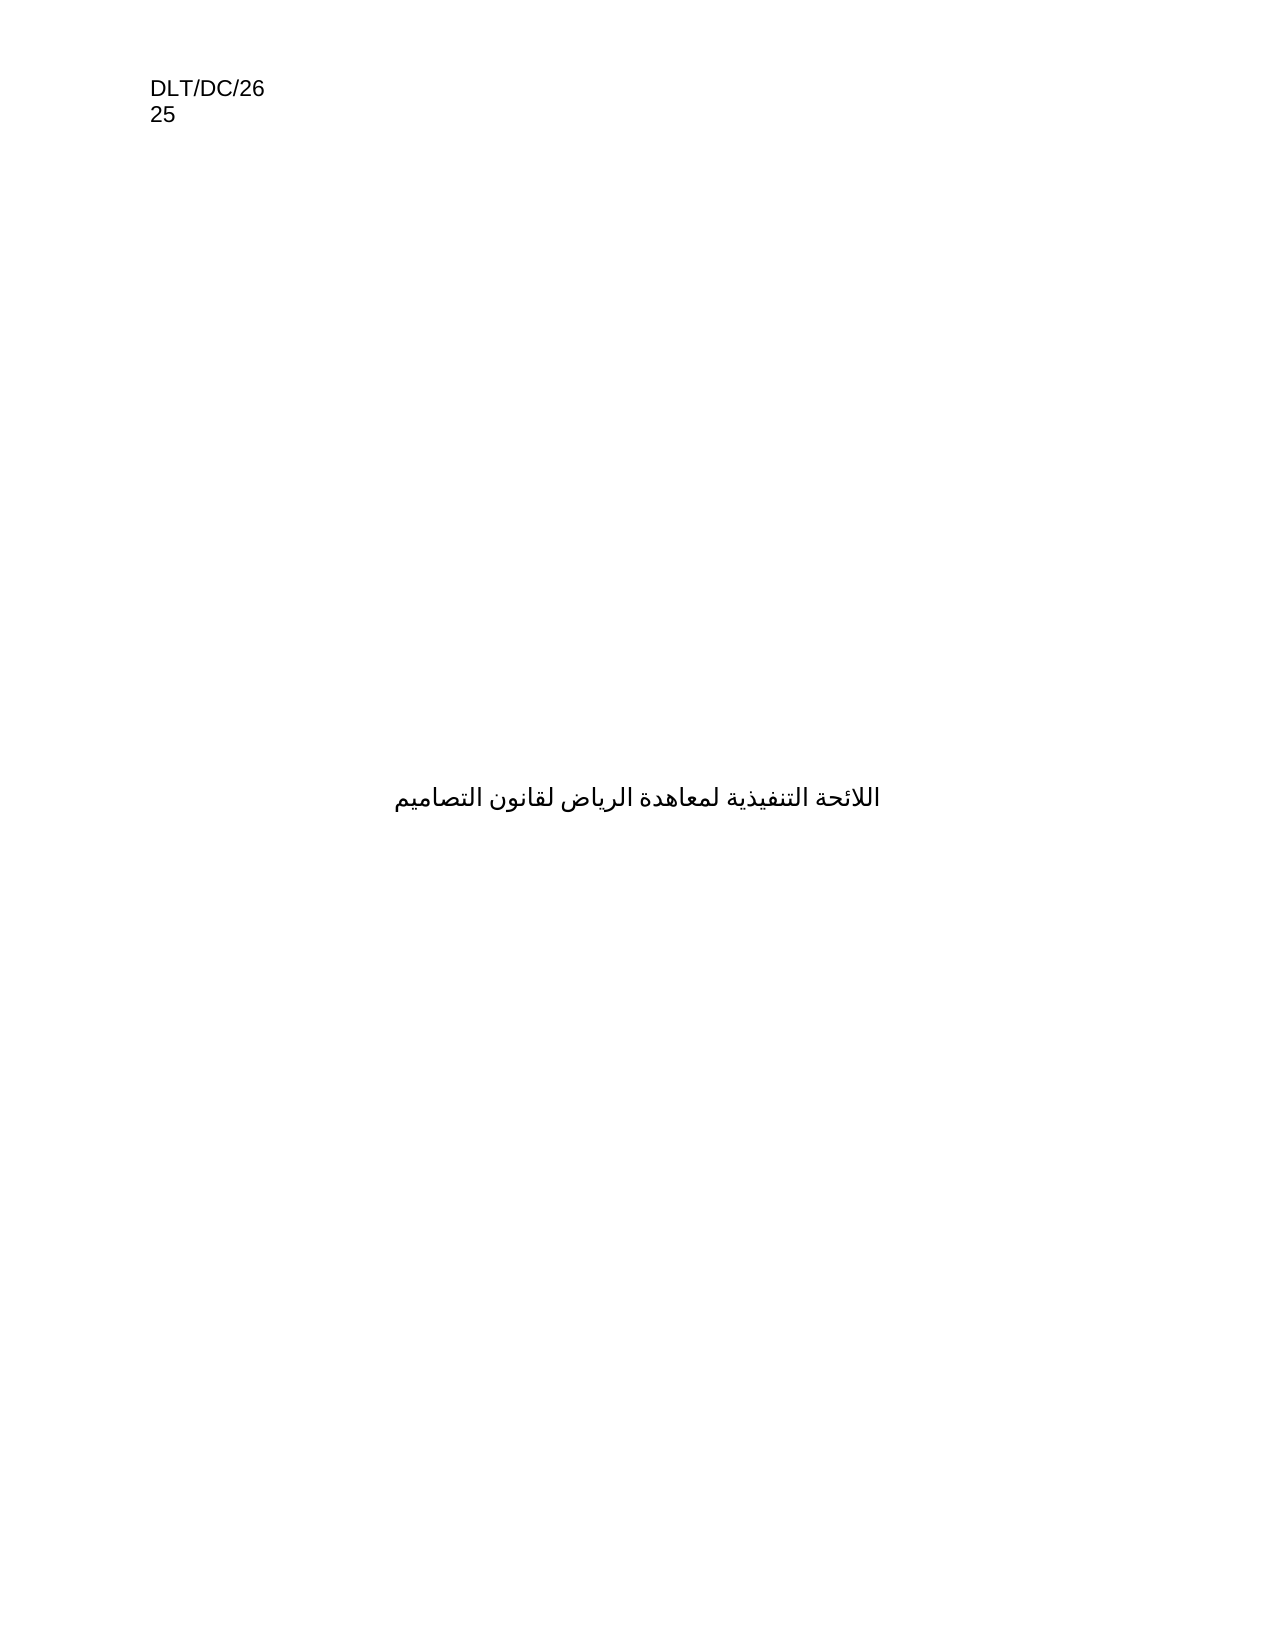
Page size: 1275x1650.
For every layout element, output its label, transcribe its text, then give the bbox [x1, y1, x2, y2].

text اللائحة التنفيذية لمعاهدة الرياض لقانون التصاميم [150, 782, 1125, 812]
